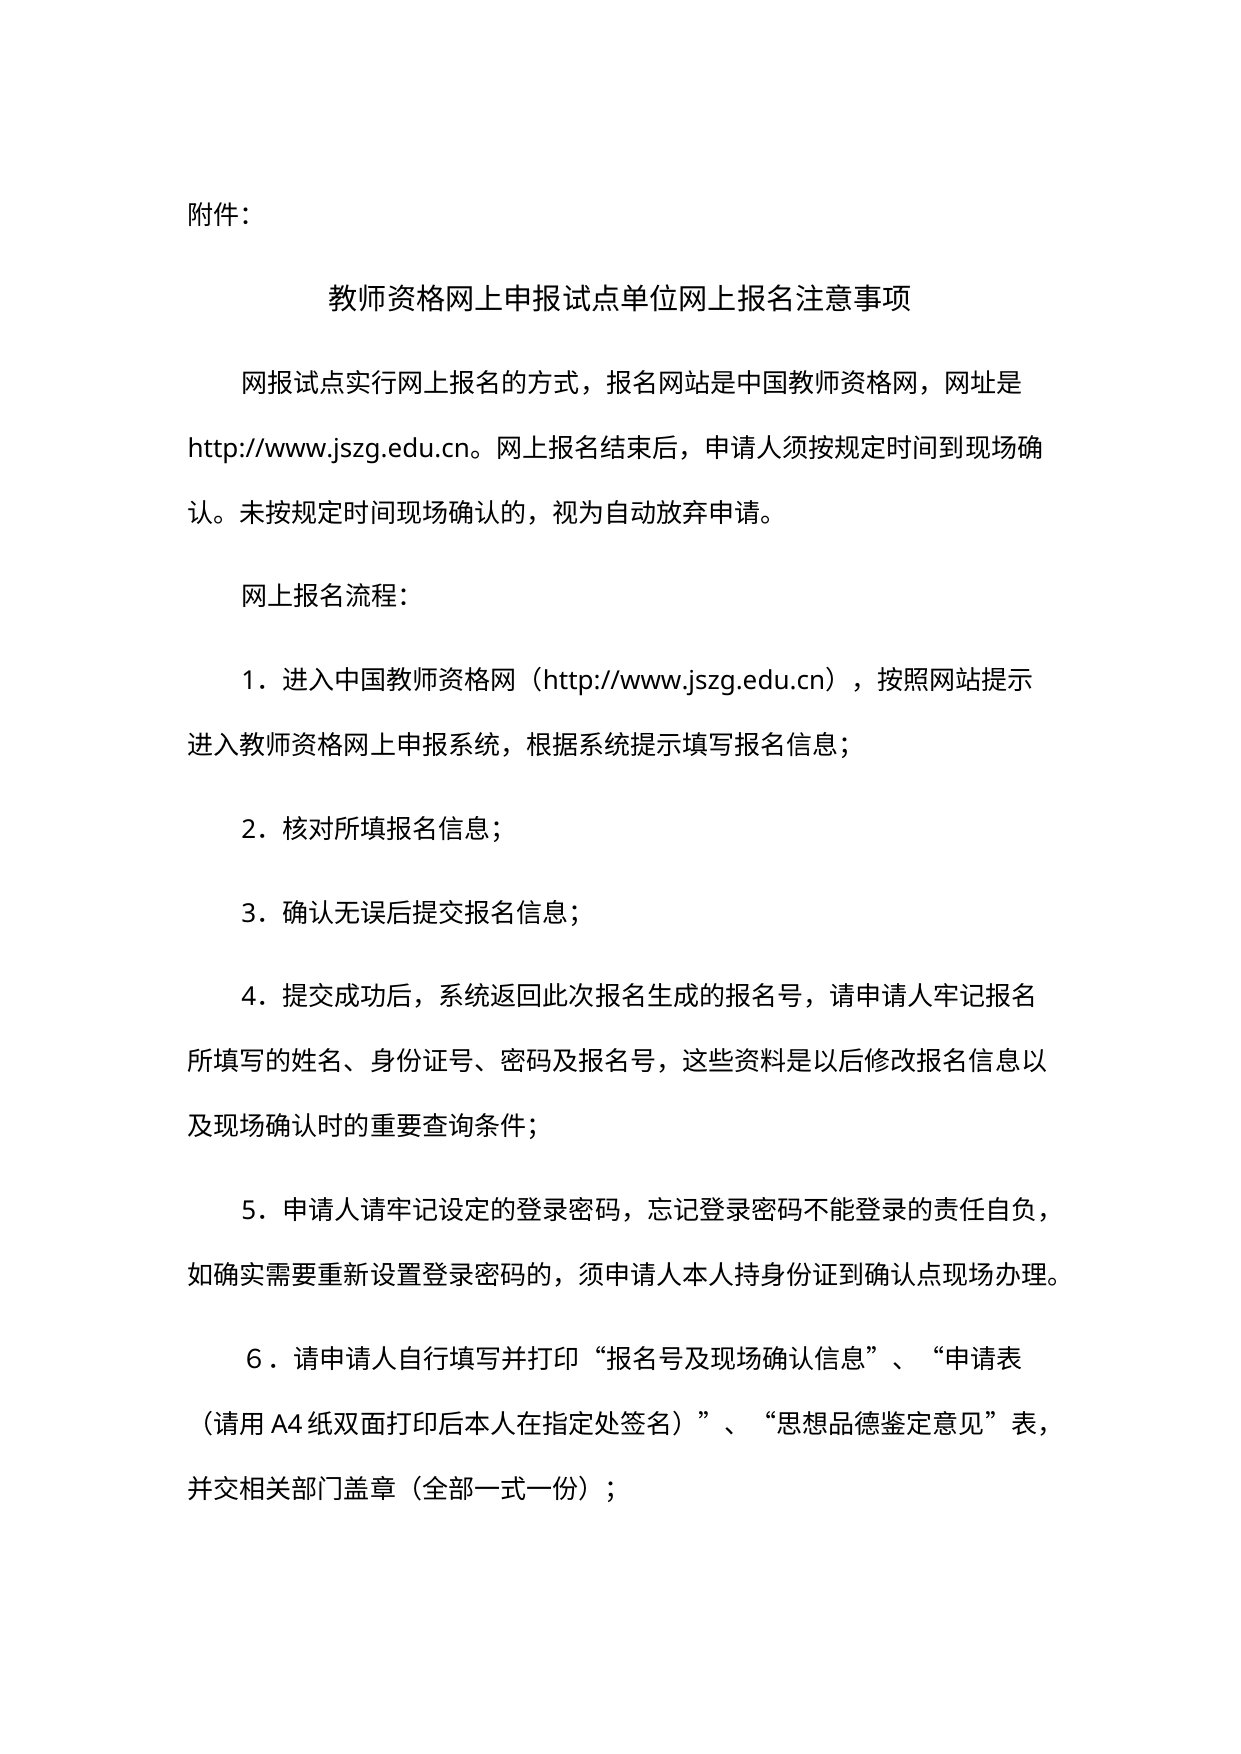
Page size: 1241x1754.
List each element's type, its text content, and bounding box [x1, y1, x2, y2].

text 5．申请人请牢记设定的登录密码，忘记登录密码不能登录的责任自负，如确实需要重新设置登录密码的，须申请人本人持身份证到确认点现场办理。 [187, 1176, 1053, 1306]
text 网报试点实行网上报名的方式，报名网站是中国教师资格网，网址是http://www.jszg.edu.cn。网上报名结束后，申请人须按规定时间到现场确认。未按规定时间现场确认的，视为自动放弃申请。 [187, 348, 1053, 543]
text 4．提交成功后，系统返回此次报名生成的报名号，请申请人牢记报名所填写的姓名、身份证号、密码及报名号，这些资料是以后修改报名信息以及现场确认时的重要查询条件； [187, 962, 1053, 1157]
text 网上报名流程： [187, 562, 1053, 627]
text 2．核对所填报名信息； [187, 794, 1053, 859]
text ６．请申请人自行填写并打印“报名号及现场确认信息”、“申请表（请用A4纸双面打印后本人在指定处签名）”、“思想品德鉴定意见”表，并交相关部门盖章（全部一式一份）； [187, 1324, 1053, 1519]
text 附件： [187, 181, 1053, 246]
text 3．确认无误后提交报名信息； [187, 878, 1053, 943]
text 1．进入中国教师资格网（http://www.jszg.edu.cn），按照网站提示进入教师资格网上申报系统，根据系统提示填写报名信息； [187, 646, 1053, 776]
text 教师资格网上申报试点单位网上报名注意事项 [187, 264, 1053, 329]
